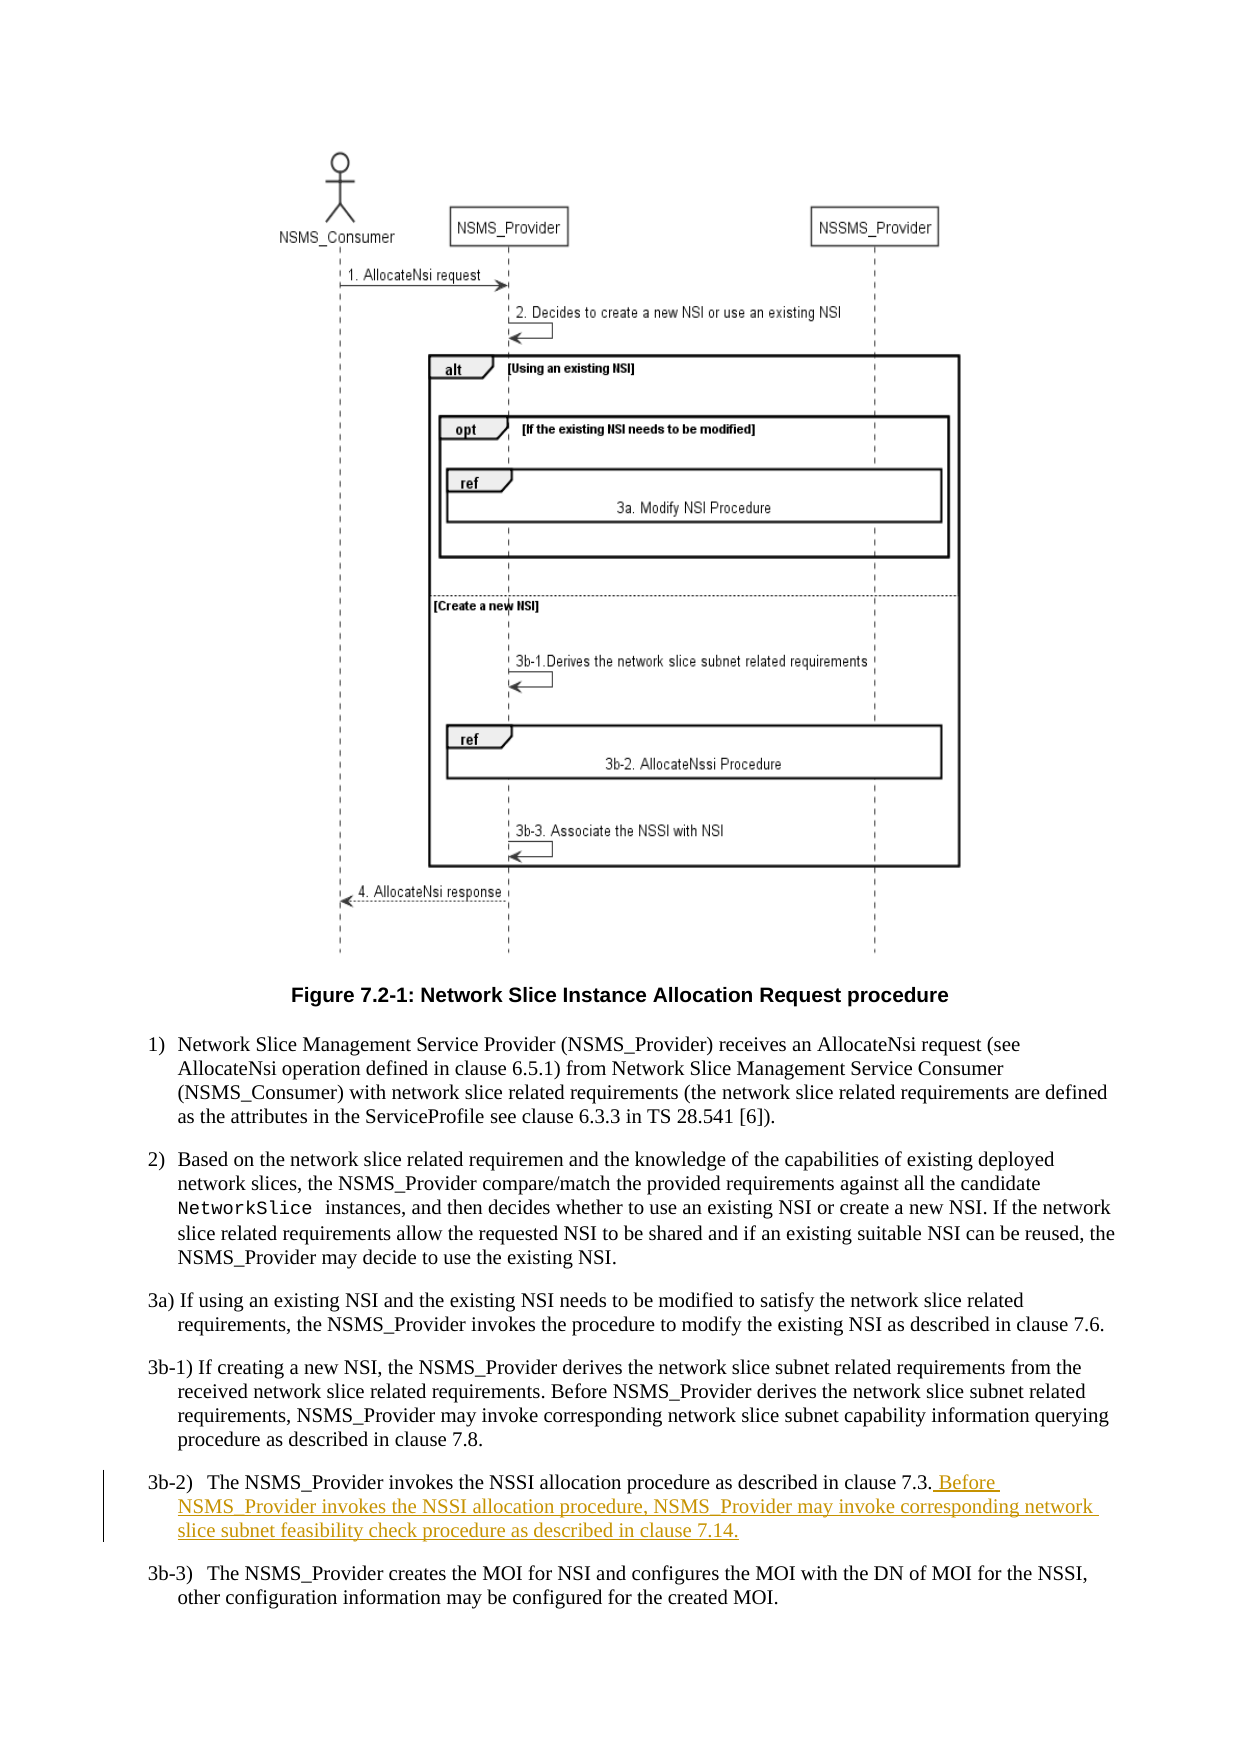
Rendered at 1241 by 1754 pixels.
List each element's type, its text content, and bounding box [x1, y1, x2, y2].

text 2) Based on the network slice related requiremen and the knowledge of the capabilities of existing deployed network slices, the NSMS_Provider compare/match the provided requirements against all the candidate NetworkSlice instances, and then decides whether to use an existing NSI or create a new NSI. If the network slice related requirements allow the requested NSI to be shared and if an existing suitable NSI can be reused, the NSMS_Provider may decide to use the existing NSI. [148, 1147, 1122, 1269]
picture [271, 147, 969, 965]
text 3b-2) The NSMS_Provider invokes the NSSI allocation procedure as described in clause 7.3. [148, 1470, 1122, 1542]
text Figure 7.2-1: Network Slice Instance Allocation Request procedure [118, 983, 1122, 1007]
text 3b-1) If creating a new NSI, the NSMS_Provider derives the network slice subnet related requirements from the received network slice related requirements. Before NSMS_Provider derives the network slice subnet related requirements, NSMS_Provider may invoke corresponding network slice subnet capability information querying procedure as described in clause 7.8. [148, 1355, 1122, 1451]
text 3a) If using an existing NSI and the existing NSI needs to be modified to satisfy the network slice related requirements, the NSMS_Provider invokes the procedure to modify the existing NSI as described in clause 7.6. [148, 1288, 1122, 1336]
text 3b-3) The NSMS_Provider creates the MOI for NSI and configures the MOI with the DN of MOI for the NSSI, other configuration information may be configured for the created MOI. [148, 1561, 1122, 1609]
text 1) Network Slice Management Service Provider (NSMS_Provider) receives an AllocateNsi request (see AllocateNsi operation defined in clause 6.5.1) from Network Slice Management Service Consumer (NSMS_Consumer) with network slice related requirements (the network slice related requirements are defined as the attributes in the ServiceProfile see clause 6.3.3 in TS 28.541 [6]). [148, 1032, 1122, 1128]
